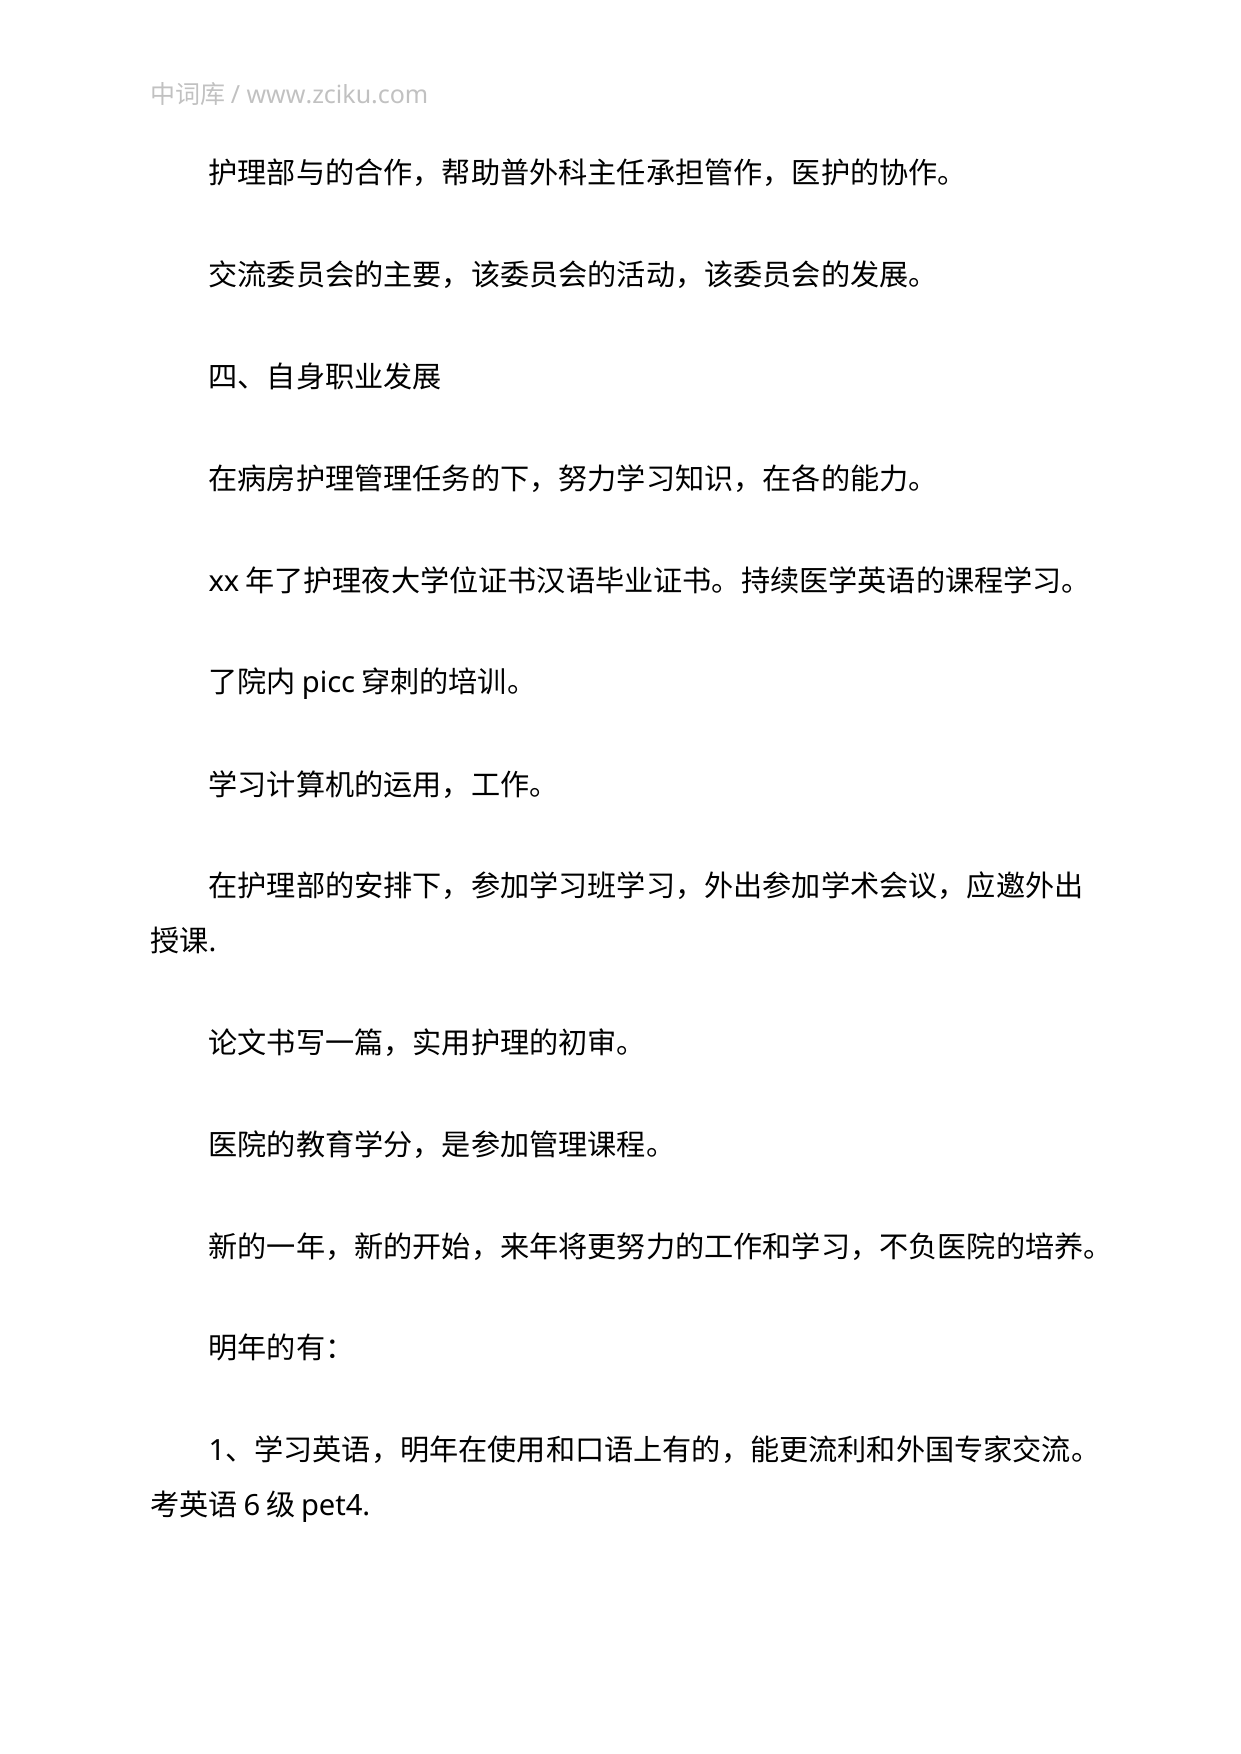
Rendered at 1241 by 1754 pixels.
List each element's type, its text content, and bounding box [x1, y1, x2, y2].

text 学习计算机的运用，工作。 [150, 761, 1090, 803]
text 四、自身职业发展 [150, 353, 1090, 396]
text 1、学习英语，明年在使用和口语上有的，能更流利和外国专家交流。考英语6级pet4. [150, 1427, 1090, 1524]
text 在病房护理管理任务的下，努力学习知识，在各的能力。 [150, 455, 1090, 498]
text xx年了护理夜大学位证书汉语毕业证书。持续医学英语的课程学习。 [150, 557, 1090, 599]
text 医院的教育学分，是参加管理课程。 [150, 1121, 1090, 1164]
text 在护理部的安排下，参加学习班学习，外出参加学术会议，应邀外出授课. [150, 863, 1090, 960]
text 了院内picc穿刺的培训。 [150, 659, 1090, 701]
text 新的一年，新的开始，来年将更努力的工作和学习，不负医院的培养。 [150, 1223, 1090, 1266]
text 论文书写一篇，实用护理的初审。 [150, 1020, 1090, 1062]
text 交流委员会的主要，该委员会的活动，该委员会的发展。 [150, 252, 1090, 294]
text 护理部与的合作，帮助普外科主任承担管作，医护的协作。 [150, 150, 1090, 192]
text 明年的有： [150, 1325, 1090, 1367]
